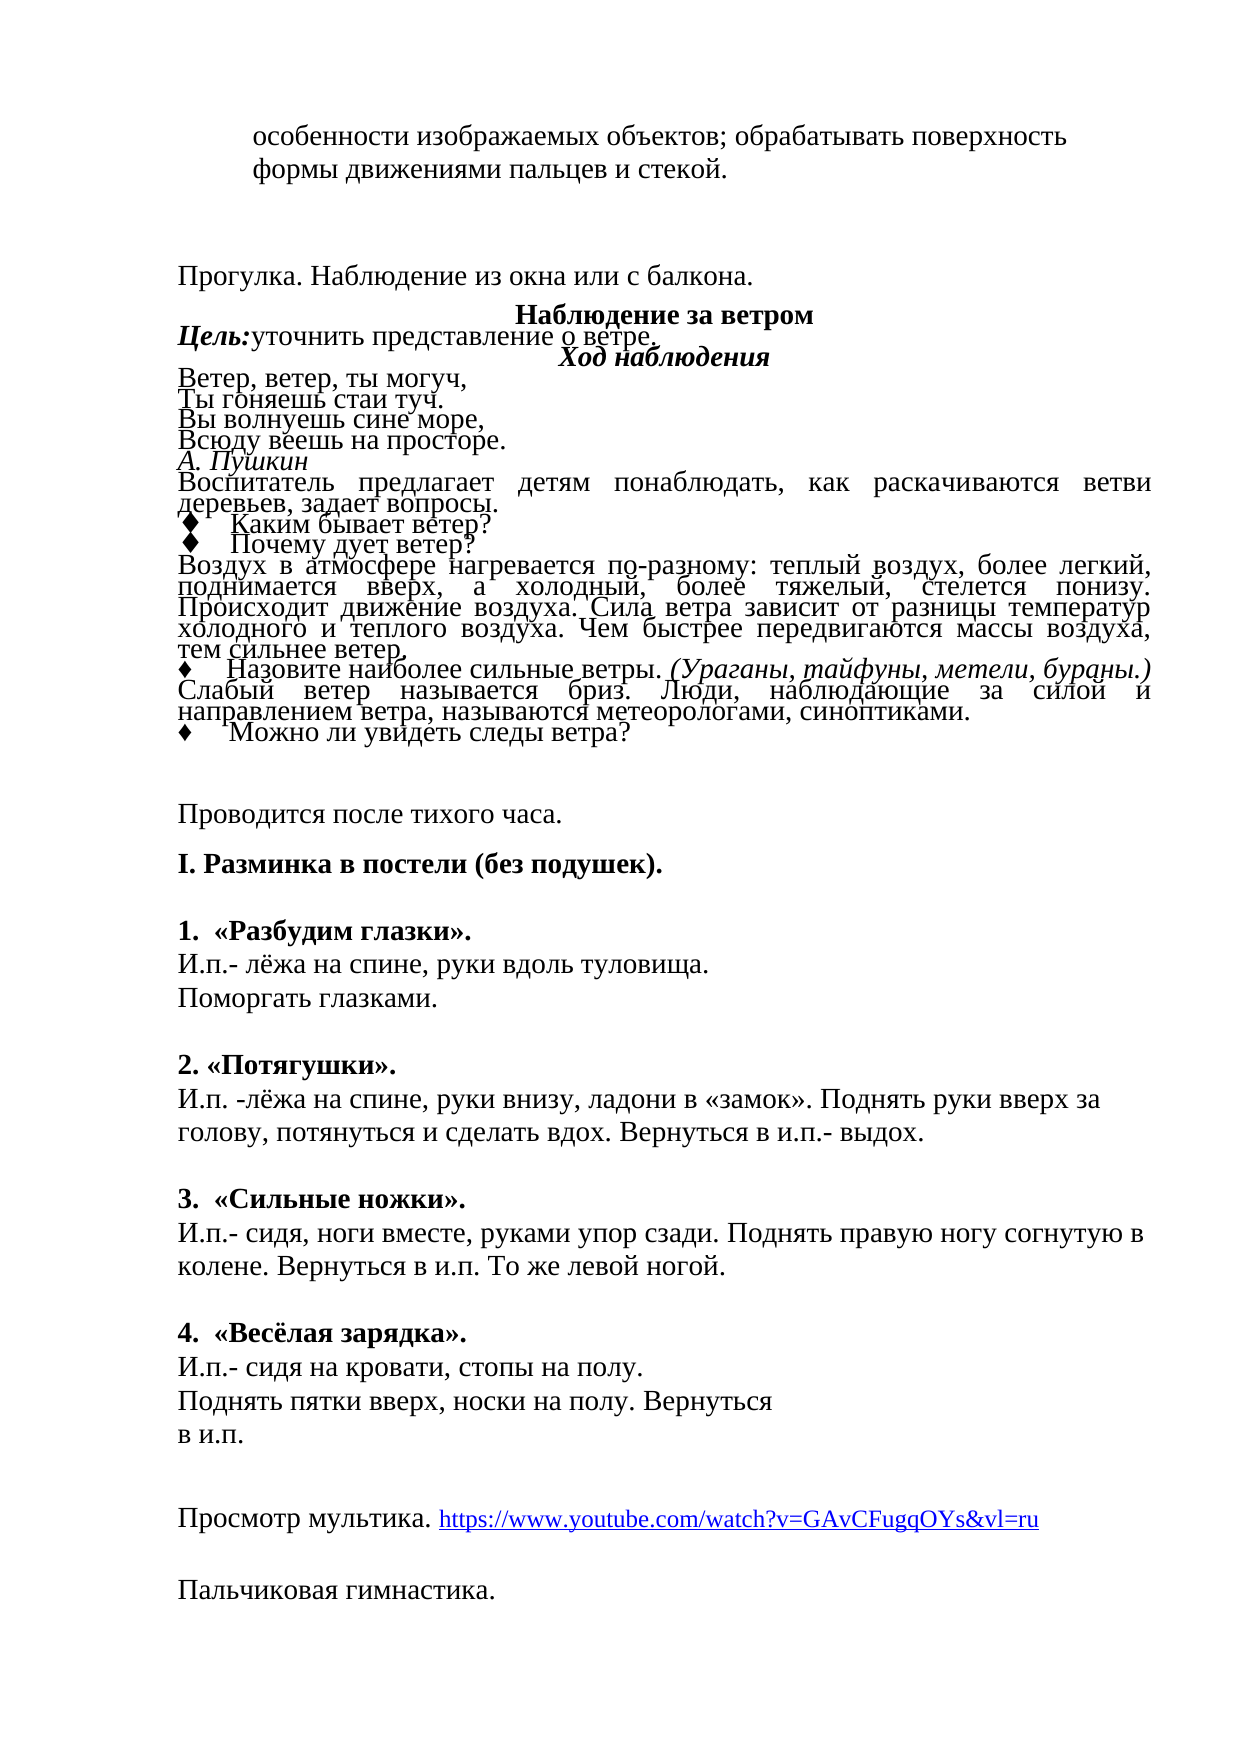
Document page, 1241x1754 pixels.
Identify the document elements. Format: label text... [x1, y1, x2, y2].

text Ход наблюдения [177, 350, 1152, 371]
list Почему дует ветер? [177, 537, 1152, 558]
list Каким бывает ветер? [191, 516, 1152, 537]
text Просмотр мультика. https://www.youtube.com/watch?v=GAvCFugqOYs&vl=ru [177, 1500, 1152, 1533]
text Пальчиковая гимнастика. [177, 1572, 1152, 1606]
text Прогулка. Наблюдение из окна или с балкона. [177, 258, 1152, 291]
text 1. «Разбудим глазки». [177, 913, 1152, 947]
text 4. «Весёлая зарядка». [177, 1316, 1152, 1349]
text 3. «Сильные ножки». [177, 1181, 1152, 1215]
text Ветер, ветер, ты могуч, [177, 371, 1152, 391]
text 2. «Потягушки». [177, 1047, 1152, 1081]
text Цель:уточнить представление о ветре. [195, 329, 1152, 350]
text Ты гоняешь стаи туч. [177, 391, 1152, 412]
text И.п.- сидя на кровати, стопы на полу. [177, 1349, 1152, 1383]
text I. Разминка в постели (без подушек). [177, 846, 1152, 879]
text Поморгать глазками. [177, 980, 1152, 1014]
text И.п.- лёжа на спине, руки вдоль туловища. [177, 947, 1152, 980]
text А. Пушкин [177, 454, 1152, 475]
text И.п.- сидя, ноги вместе, руками упор сзади. Поднять правую ногу согнутую в колене. Вернуться в и.п. То же левой ногой. [177, 1215, 1152, 1282]
text Проводится после тихого часа. [177, 796, 1152, 829]
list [215, 118, 1152, 185]
text Вы волнуешь сине море, [177, 412, 1152, 433]
text Воспитатель предлагает детям понаблюдать, как раскачиваются ветви деревьев, задает вопросы. [177, 475, 1152, 516]
text ♦ Назовите наиболее сильные ветры. (Ураганы, тайфуны, метели, бураны.) [863, 662, 1147, 683]
text ♦ Назовите наиболее сильные ветры. (Ураганы, тайфуны, метели, бураны.) [177, 662, 675, 683]
text И.п. -лёжа на спине, руки внизу, ладони в «замок». Поднять руки вверх за голову, потянуться и сделать вдох. Вернуться в и.п.- выдох. [177, 1081, 1152, 1148]
text Всюду веешь на просторе. [177, 433, 1152, 454]
text Наблюдение за ветром [177, 308, 1152, 329]
text ♦ Можно ли увидеть следы ветра? [177, 725, 1152, 746]
text в и.п. [177, 1416, 1152, 1450]
text Поднять пятки вверх, носки на полу. Вернуться [177, 1383, 1152, 1416]
text Воздух в атмосфере нагревается по-разному: теплый воздух, более легкий, поднимается вверх, а холодный, более тяжелый, стелется понизу. Происходит движение воздуха. Сила ветра зависит от разницы температур холодного и теплого воздуха. Чем быстрее передвигаются массы воздуха, тем сильнее ветер. [177, 558, 1152, 662]
text Слабый ветер называется бриз. Люди, наблюдающие за силой и направлением ветра, называются метеорологами, синоптиками. [177, 683, 1152, 725]
